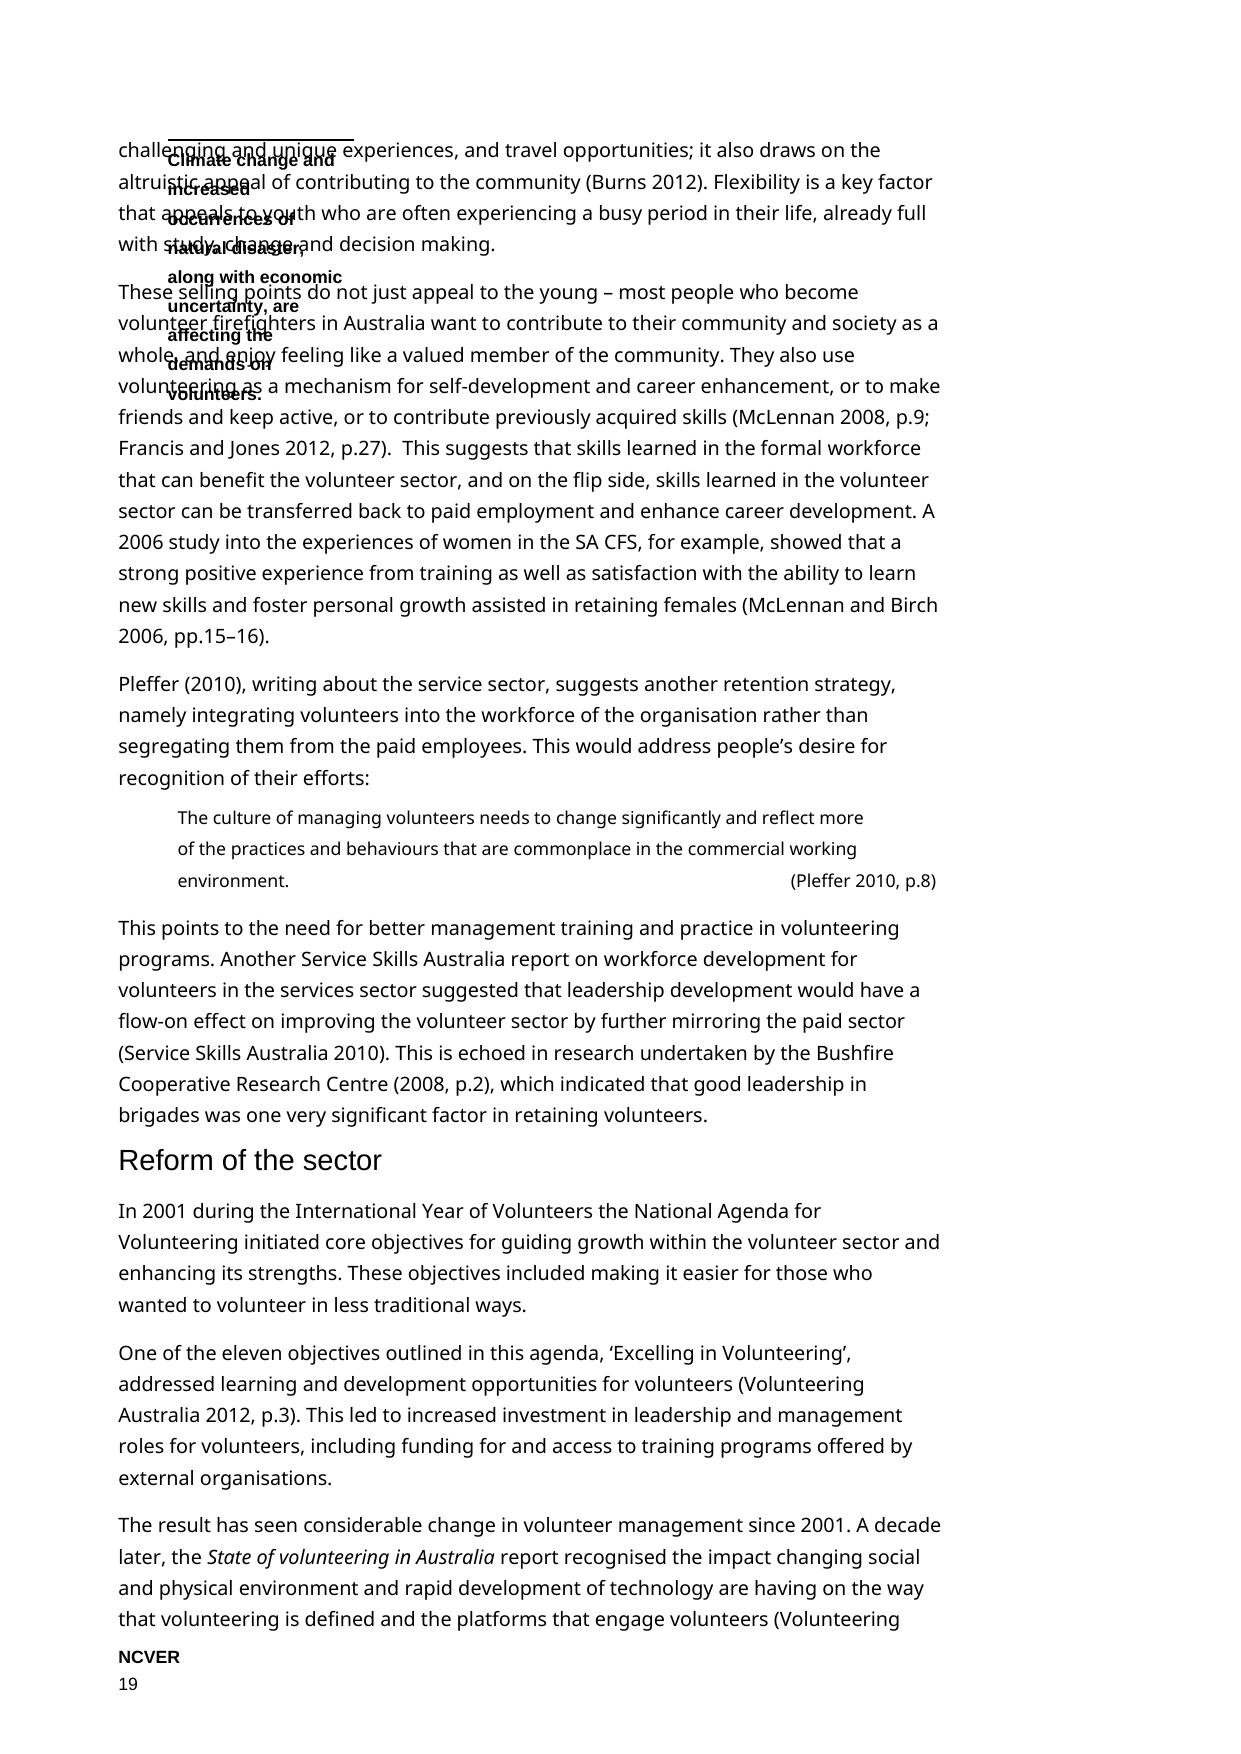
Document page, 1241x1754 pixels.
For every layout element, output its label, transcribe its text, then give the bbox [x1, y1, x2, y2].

text These selling points do not just appeal to the young – most people who become volunteer firefighters in Australia want to contribute to their community and society as a whole, and enjoy feeling like a valued member of the community. They also use volunteering as a mechanism for self-development and career enhancement, or to make friends and keep active, or to contribute previously acquired skills (McLennan 2008, p.9; Francis and Jones 2012, p.27). This suggests that skills learned in the formal workforce that can benefit the volunteer sector, and on the flip side, skills learned in the volunteer sector can be transferred back to paid employment and enhance career development. A 2006 study into the experiences of women in the SA CFS, for example, showed that a strong positive experience from training as well as satisfaction with the ability to learn new skills and foster personal growth assisted in retaining females (McLennan and Birch 2006, pp.15–16). [118, 274, 945, 649]
text In 2001 during the International Year of Volunteers the National Agenda for Volunteering initiated core objectives for guiding growth within the volunteer sector and enhancing its strengths. These objectives included making it easier for those who wanted to volunteer in less traditional ways. [118, 1193, 945, 1318]
text One of the eleven objectives outlined in this agenda, ‘Excelling in Volunteering’, addressed learning and development opportunities for volunteers (Volunteering Australia 2012, p.3). This led to increased investment in leadership and management roles for volunteers, including funding for and access to training programs offered by external organisations. [118, 1335, 945, 1491]
text Reform of the sector [118, 1145, 945, 1177]
text The culture of managing volunteers needs to change significantly and reflect more of the practices and behaviours that are commonplace in the commercial working environment. (Pleffer 2010, p.8) [177, 799, 877, 893]
text Pleffer (2010), writing about the service sector, suggests another retention strategy, namely integrating volunteers into the workforce of the organisation rather than segregating them from the paid employees. This would address people’s desire for recognition of their efforts: [118, 666, 945, 791]
text This points to the need for better management training and practice in volunteering programs. Another Service Skills Australia report on workforce development for volunteers in the services sector suggested that leadership development would have a flow-on effect on improving the volunteer sector by further mirroring the paid sector (Service Skills Australia 2010). This is echoed in research undertaken by the Bushfire Cooperative Research Centre (2008, p.2), which indicated that good leadership in brigades was one very significant factor in retaining volunteers. [118, 910, 945, 1129]
